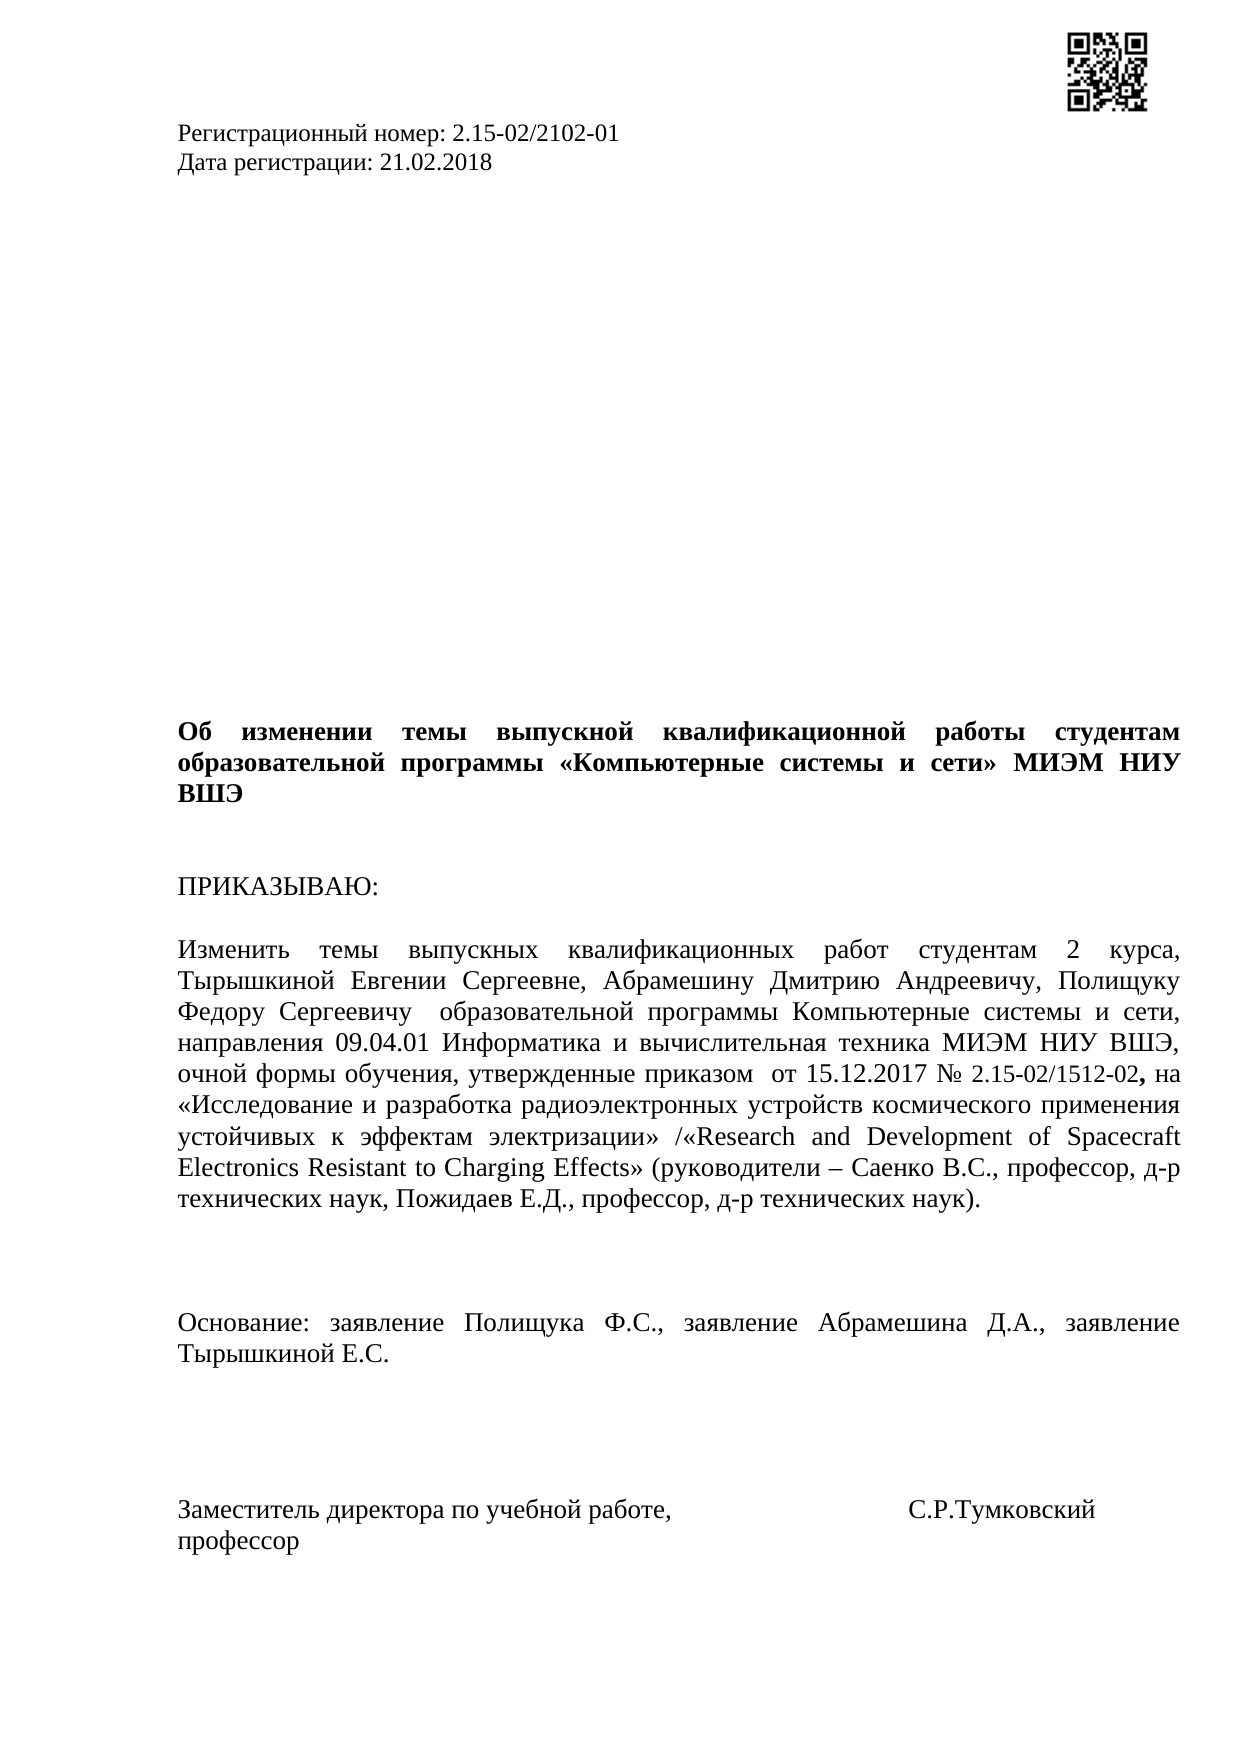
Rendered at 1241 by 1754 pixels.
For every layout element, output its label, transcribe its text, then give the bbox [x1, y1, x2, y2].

text Основание: заявление Полищука Ф.С., заявление Абрамешина Д.А., заявление Тырышкиной Е.С. [177, 1306, 1181, 1369]
text Заместитель директора по учебной работе, С.Р.Тумковский [177, 1493, 1181, 1524]
table_cell Дата регистрации: 21.02.2018 [177, 147, 620, 176]
list Изменить темы выпускных квалификационных работ студентам 2 курса, Тырышкиной Евгении Сергеевне, Абрамешину Дмитрию Андреевичу, Полищуку Федору Сергеевичу образовательной программы Компьютерные системы и сети, направления 09.04.01 Информатика и вычислительная техника МИЭМ НИУ ВШЭ, очной формы обучения, утвержденные приказом от 15.12.2017 № 2.15-02/1512-02, на «Исследование и разработка радиоэлектронных устройств космического применения устойчивых к эффектам электризации» /«Research and Development of Spacecraft Electronics Resistant to Charging Effects» (руководители – Саенко В.С., профессор, д-р технических наук, Пожидаев Е.Д., профессор, д-р технических наук). [177, 933, 1181, 1213]
text профессор [177, 1524, 1181, 1556]
text Об изменении темы выпускной квалификационной работы студентам образовательной программы «Компьютерные системы и сети» МИЭМ НИУ ВШЭ [177, 715, 1181, 808]
picture [1050, 14, 1168, 132]
text ПРИКАЗЫВАЮ: [177, 870, 1181, 902]
table_header Регистрационный номер: 2.15-02/2102-01 [177, 118, 620, 147]
